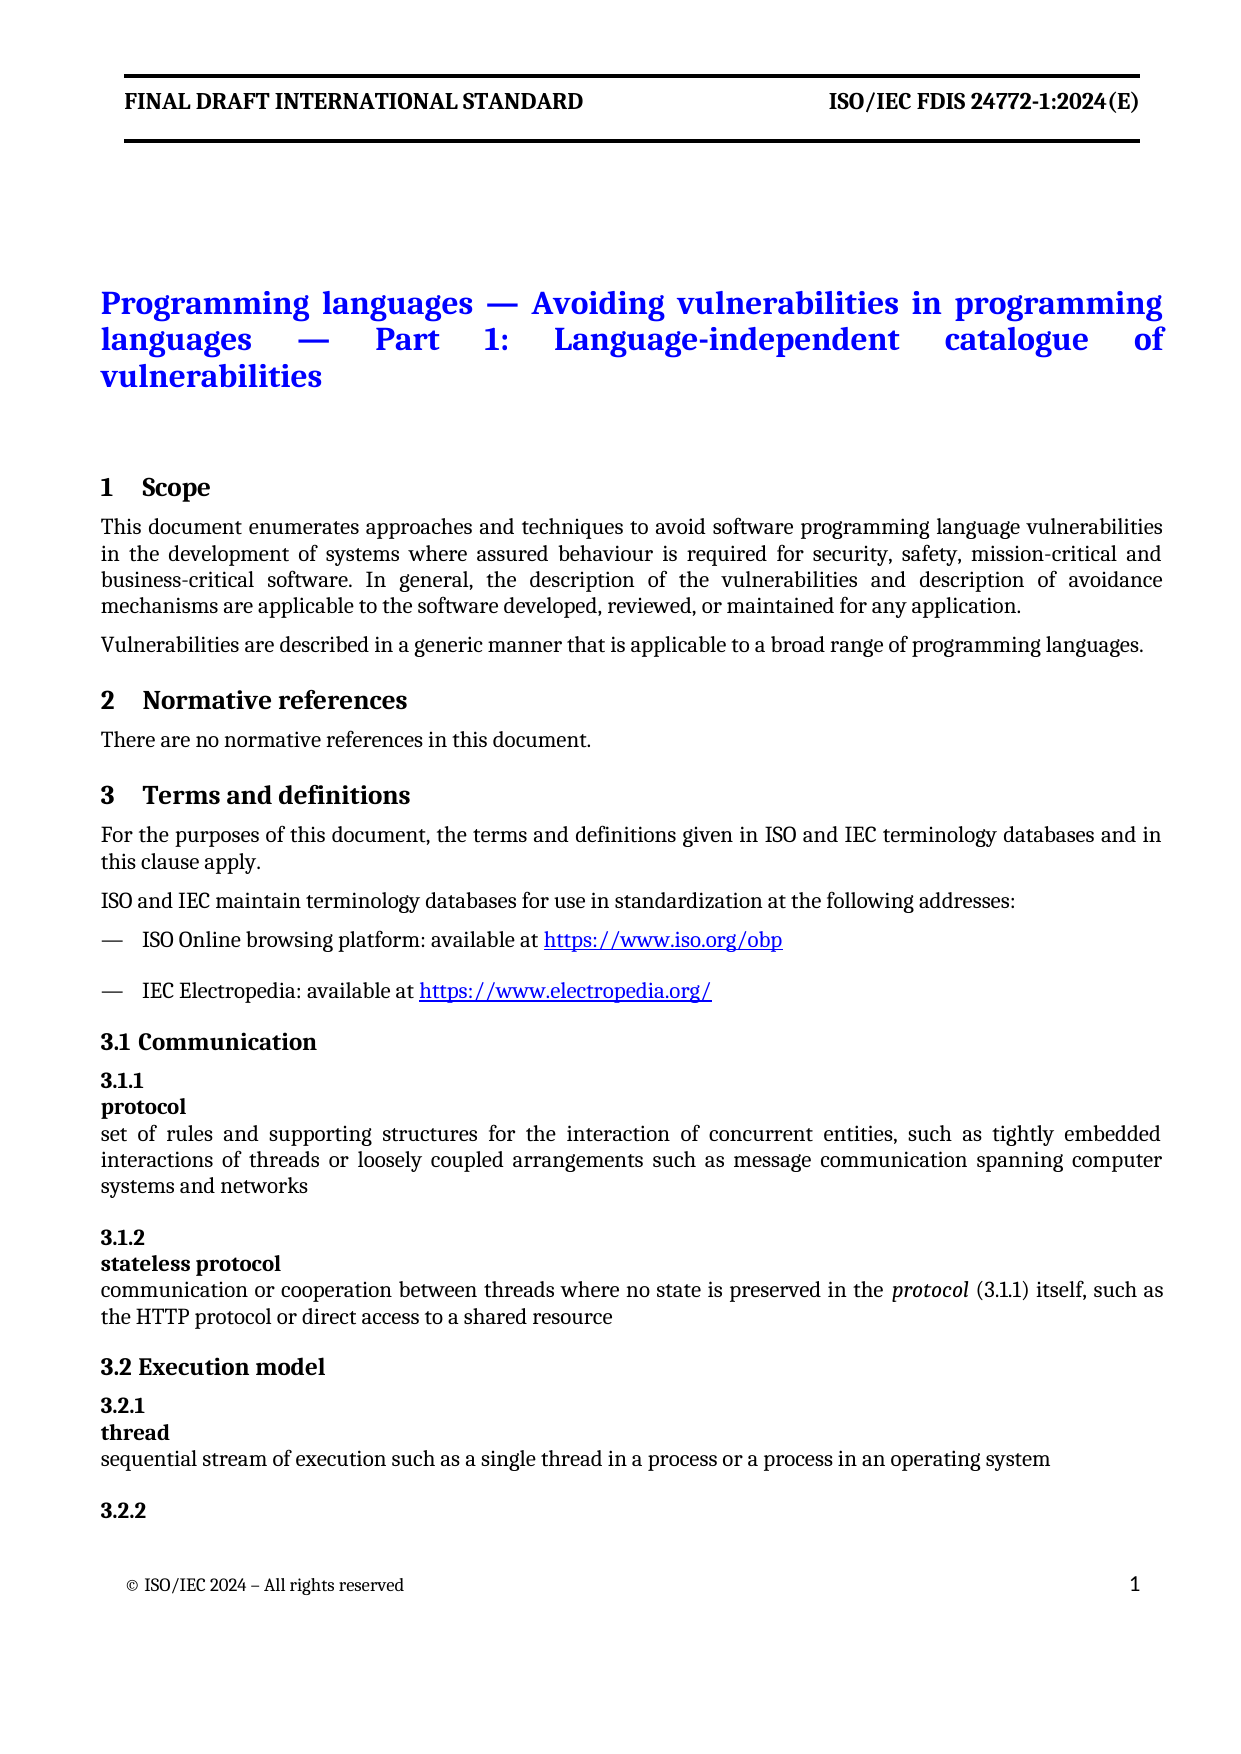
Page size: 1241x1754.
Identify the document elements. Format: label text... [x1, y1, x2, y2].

text This document enumerates approaches and techniques to avoid software programming language vulnerabilities in the development of systems where assured behaviour is required for security, safety, mission-critical and business-critical software. In general, the description of the vulnerabilities and description of avoidance mechanisms are applicable to the software developed, reviewed, or maintained for any application. [101, 514, 1164, 619]
text 3.2.1 [101, 1393, 1164, 1420]
text Vulnerabilities are described in a generic manner that is applicable to a broad range of programming languages. [101, 632, 1164, 658]
text 3.1.2 [101, 1224, 1164, 1251]
subtitle Scope [101, 473, 1164, 502]
title Programming languages — Avoiding vulnerabilities in programming languages — Part 1: Language-independent catalogue of vulnerabilities [101, 285, 1164, 394]
text thread [101, 1420, 1164, 1446]
subtitle Normative references [101, 687, 1164, 715]
text ISO and IEC maintain terminology databases for use in standardization at the following addresses: [101, 887, 1164, 914]
subtitle Terms and definitions [101, 782, 1164, 810]
text communication or cooperation between threads where no state is preserved in the protocol (3.1.1) itself, such as the HTTP protocol or direct access to a shared resource [101, 1277, 1164, 1330]
subtitle Communication [101, 1029, 1164, 1055]
text sequential stream of execution such as a single thread in a process or a process in an operating system [101, 1446, 1164, 1472]
text There are no normative references in this document. [101, 727, 1164, 753]
list — IEC Electropedia: available at https://www.electropedia.org/ [101, 978, 1164, 1004]
text For the purposes of this document, the terms and definitions given in ISO and IEC terminology databases and in this clause apply. [101, 822, 1164, 875]
text set of rules and supporting structures for the interaction of concurrent entities, such as tightly embedded interactions of threads or loosely coupled arrangements such as message communication spanning computer systems and networks [101, 1120, 1164, 1199]
subtitle Execution model [101, 1355, 1164, 1381]
list — ISO Online browsing platform: available at https://www.iso.org/obp [101, 926, 1164, 953]
text stateless protocol [101, 1251, 1164, 1277]
text protocol [101, 1094, 1164, 1120]
text 3.2.2 [101, 1497, 1164, 1524]
text 3.1.1 [101, 1068, 1164, 1094]
